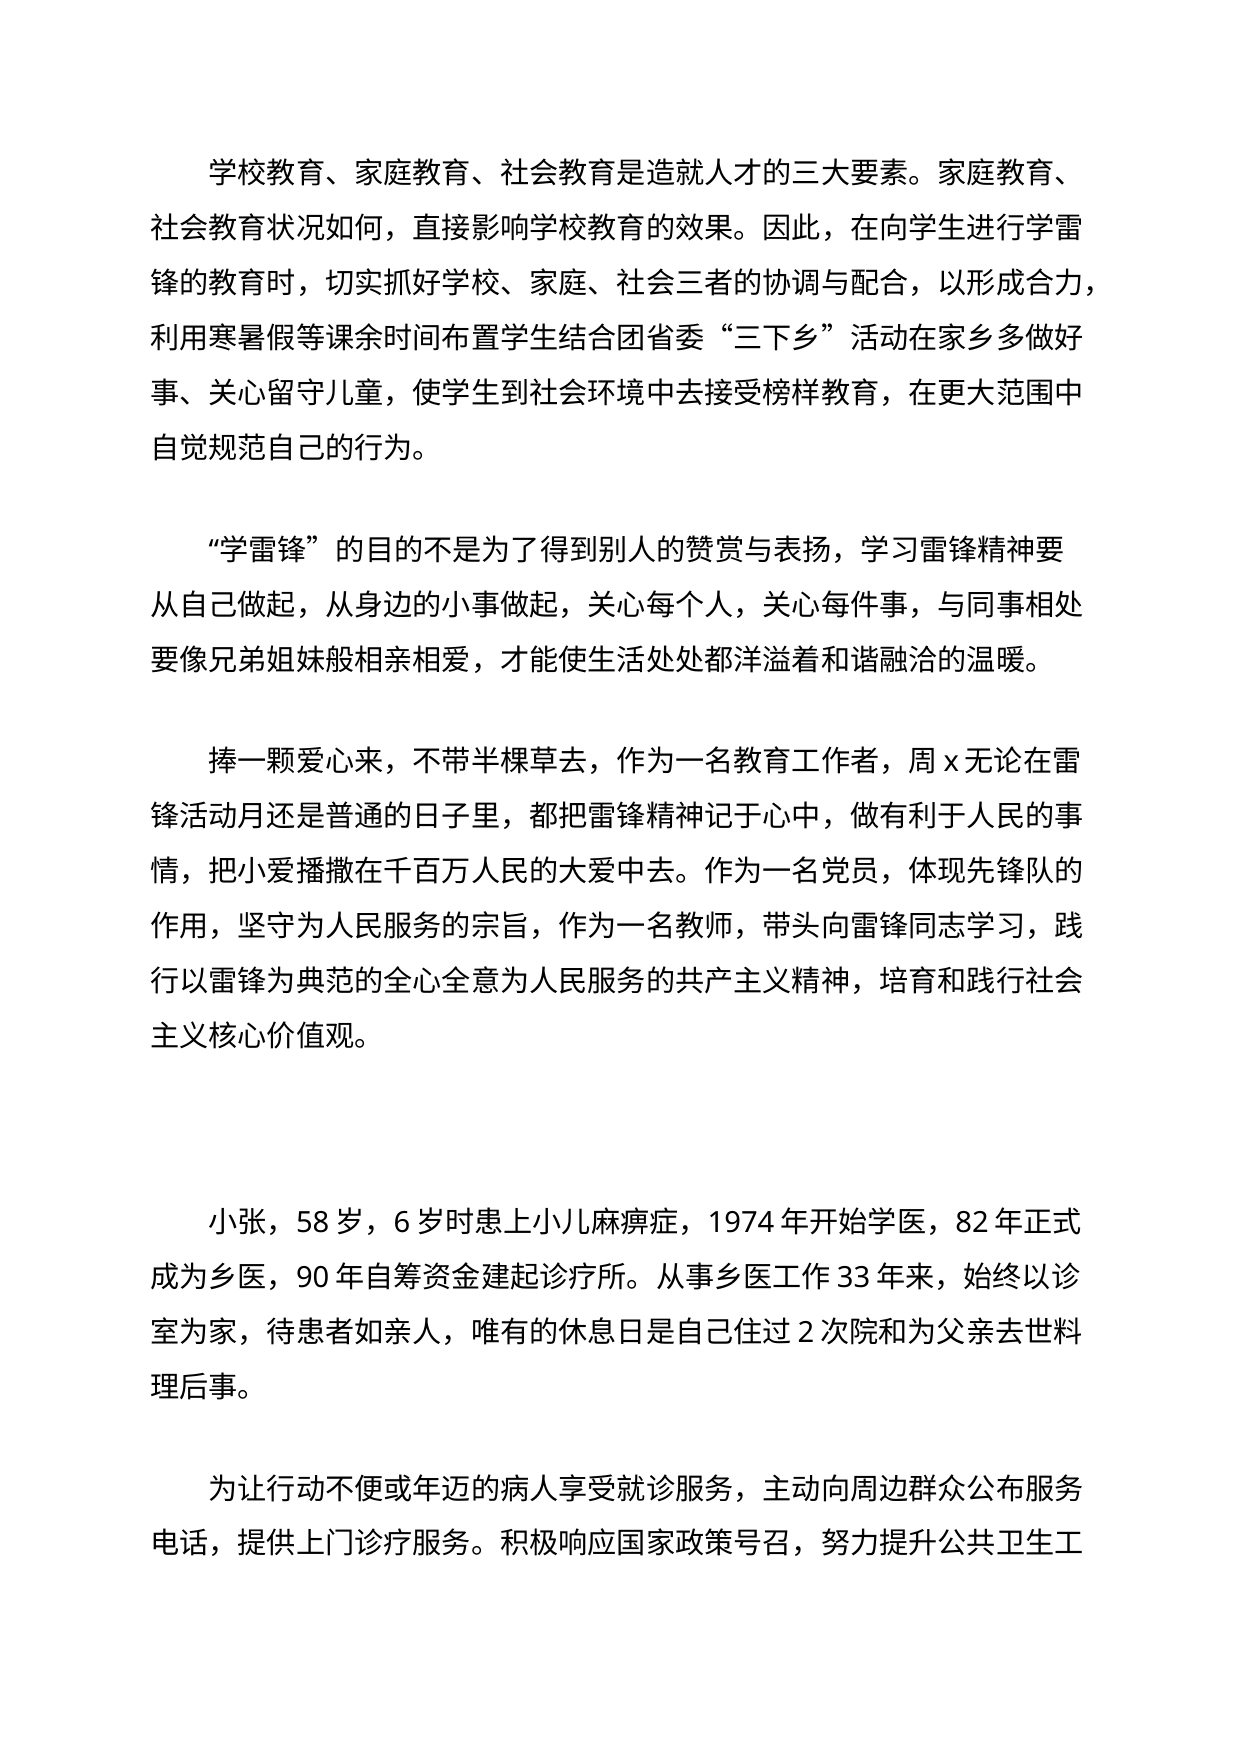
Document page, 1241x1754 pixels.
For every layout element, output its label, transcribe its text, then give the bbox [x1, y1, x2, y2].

text “学雷锋”的目的不是为了得到别人的赞赏与表扬，学习雷锋精神要从自己做起，从身边的小事做起，关心每个人，关心每件事，与同事相处要像兄弟姐妹般相亲相爱，才能使生活处处都洋溢着和谐融洽的温暖。 [150, 526, 1090, 678]
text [150, 1465, 1090, 1562]
text 学校教育、家庭教育、社会教育是造就人才的三大要素。家庭教育、社会教育状况如何，直接影响学校教育的效果。因此，在向学生进行学雷锋的教育时，切实抓好学校、家庭、社会三者的协调与配合，以形成合力，利用寒暑假等课余时间布置学生结合团省委“三下乡”活动在家乡多做好事、关心留守儿童，使学生到社会环境中去接受榜样教育，在更大范围中自觉规范自己的行为。 [150, 150, 1090, 467]
text 小张，58岁，6岁时患上小儿麻痹症，1974年开始学医，82年正式成为乡医，90年自筹资金建起诊疗所。从事乡医工作33年来，始终以诊室为家，待患者如亲人，唯有的休息日是自己住过2次院和为父亲去世料理后事。 [150, 1198, 1090, 1406]
text 捧一颗爱心来，不带半棵草去，作为一名教育工作者，周x无论在雷锋活动月还是普通的日子里，都把雷锋精神记于心中，做有利于人民的事情，把小爱播撒在千百万人民的大爱中去。作为一名党员，体现先锋队的作用，坚守为人民服务的宗旨，作为一名教师，带头向雷锋同志学习，践行以雷锋为典范的全心全意为人民服务的共产主义精神，培育和践行社会主义核心价值观。 [150, 738, 1090, 1055]
